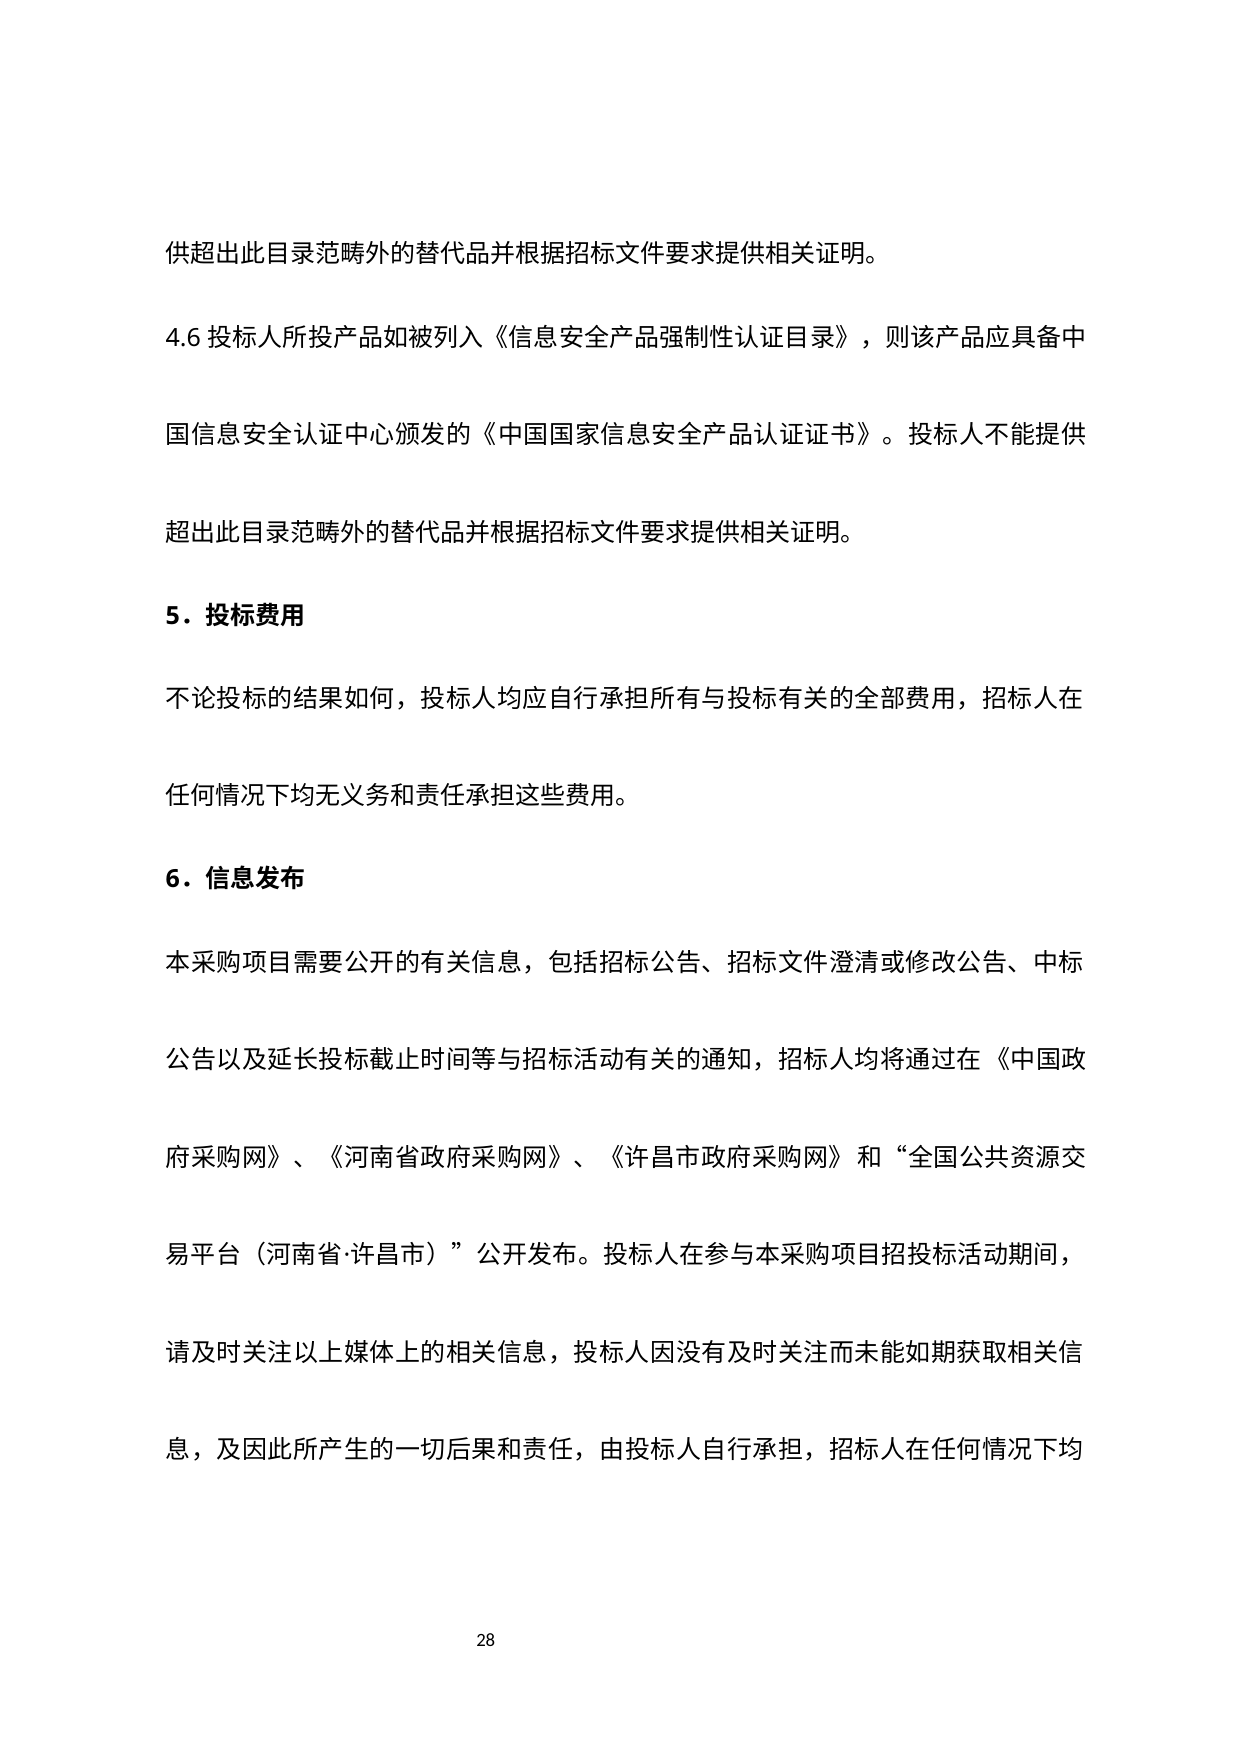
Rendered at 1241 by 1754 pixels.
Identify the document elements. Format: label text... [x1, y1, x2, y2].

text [165, 928, 1087, 1480]
text 6．信息发布 [165, 844, 1087, 909]
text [165, 219, 1087, 284]
text 4.6 投标人所投产品如被列入《信息安全产品强制性认证目录》，则该产品应具备中国信息安全认证中心颁发的《中国国家信息安全产品认证证书》。投标人不能提供超出此目录范畴外的替代品并根据招标文件要求提供相关证明。 [165, 303, 1087, 563]
text 不论投标的结果如何，投标人均应自行承担所有与投标有关的全部费用，招标人在任何情况下均无义务和责任承担这些费用。 [165, 664, 1087, 826]
text 5．投标费用 [165, 581, 1087, 646]
